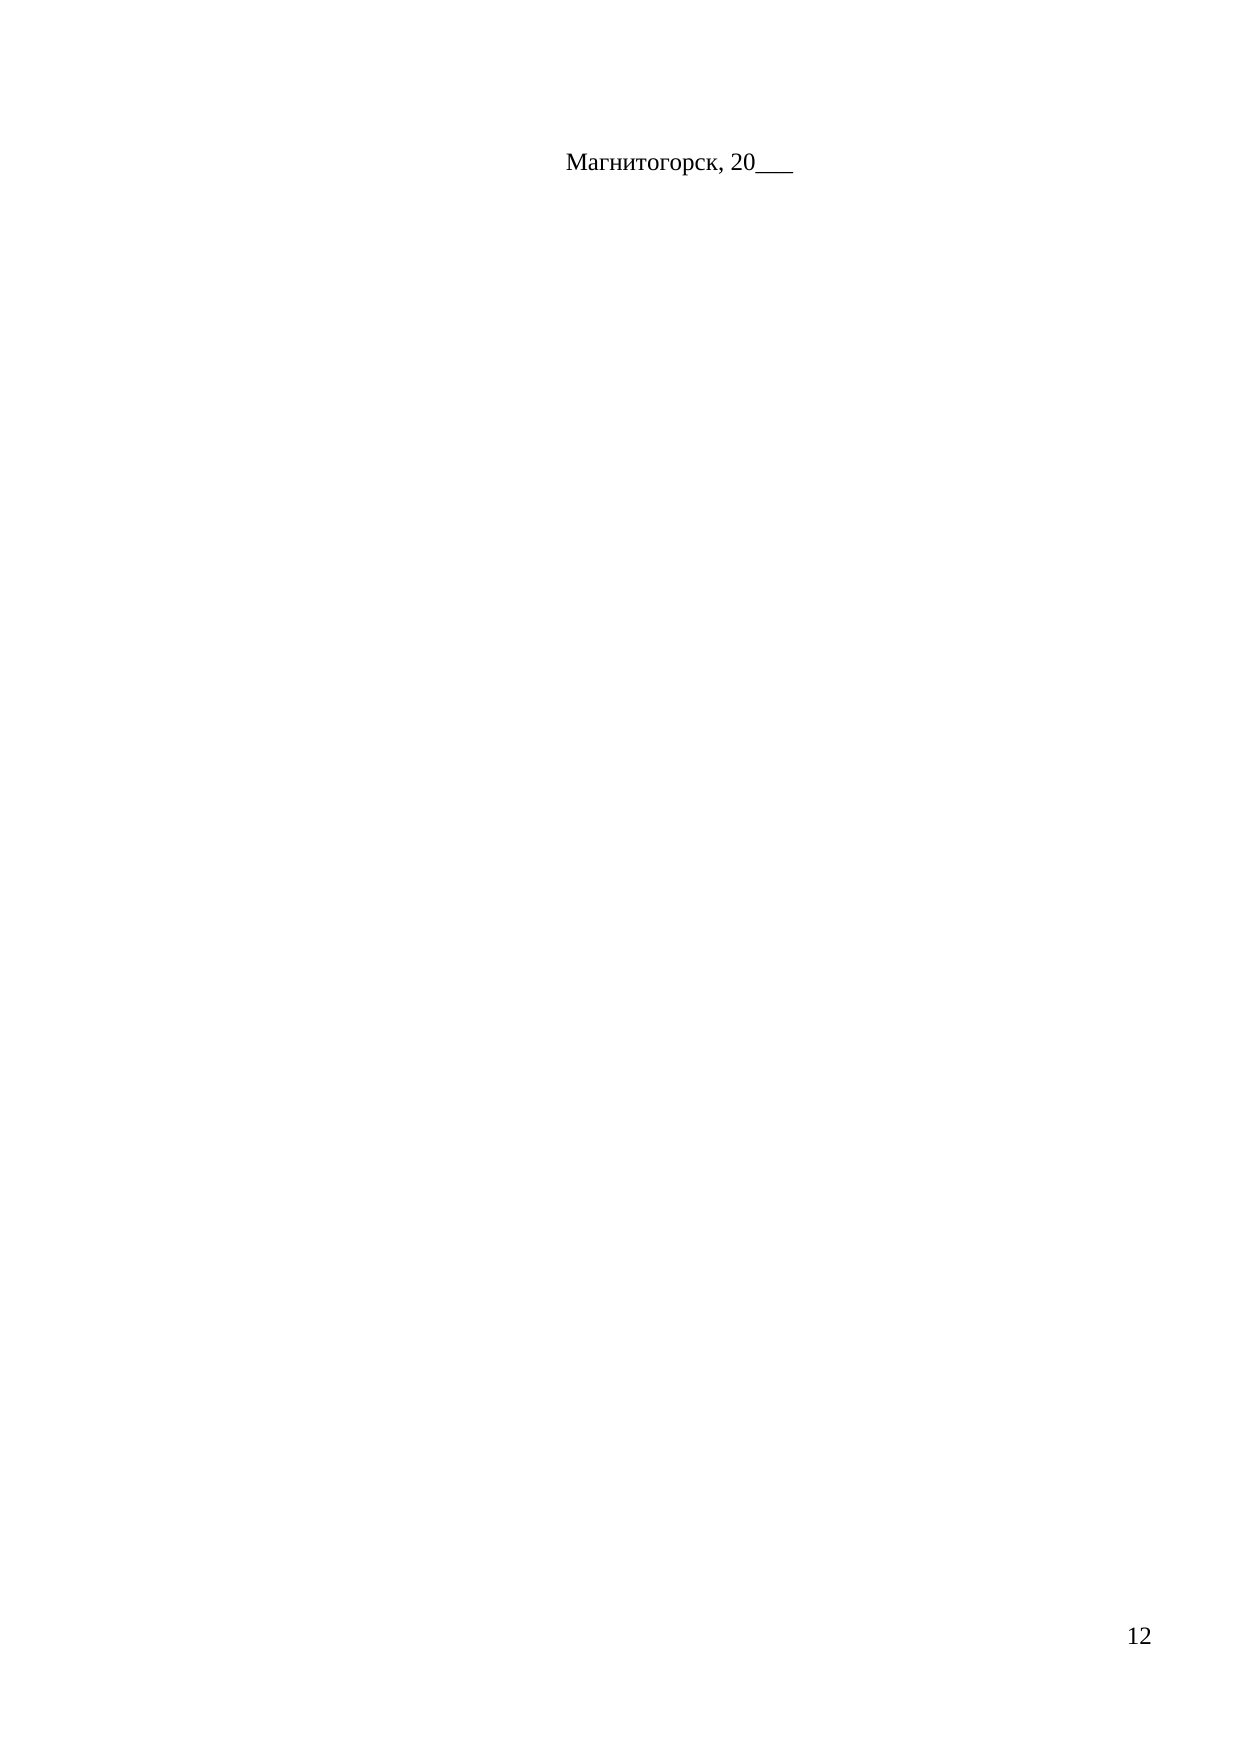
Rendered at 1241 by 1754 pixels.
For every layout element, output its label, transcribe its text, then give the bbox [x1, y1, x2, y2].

text Магнитогорск, 20___ [148, 147, 1152, 176]
